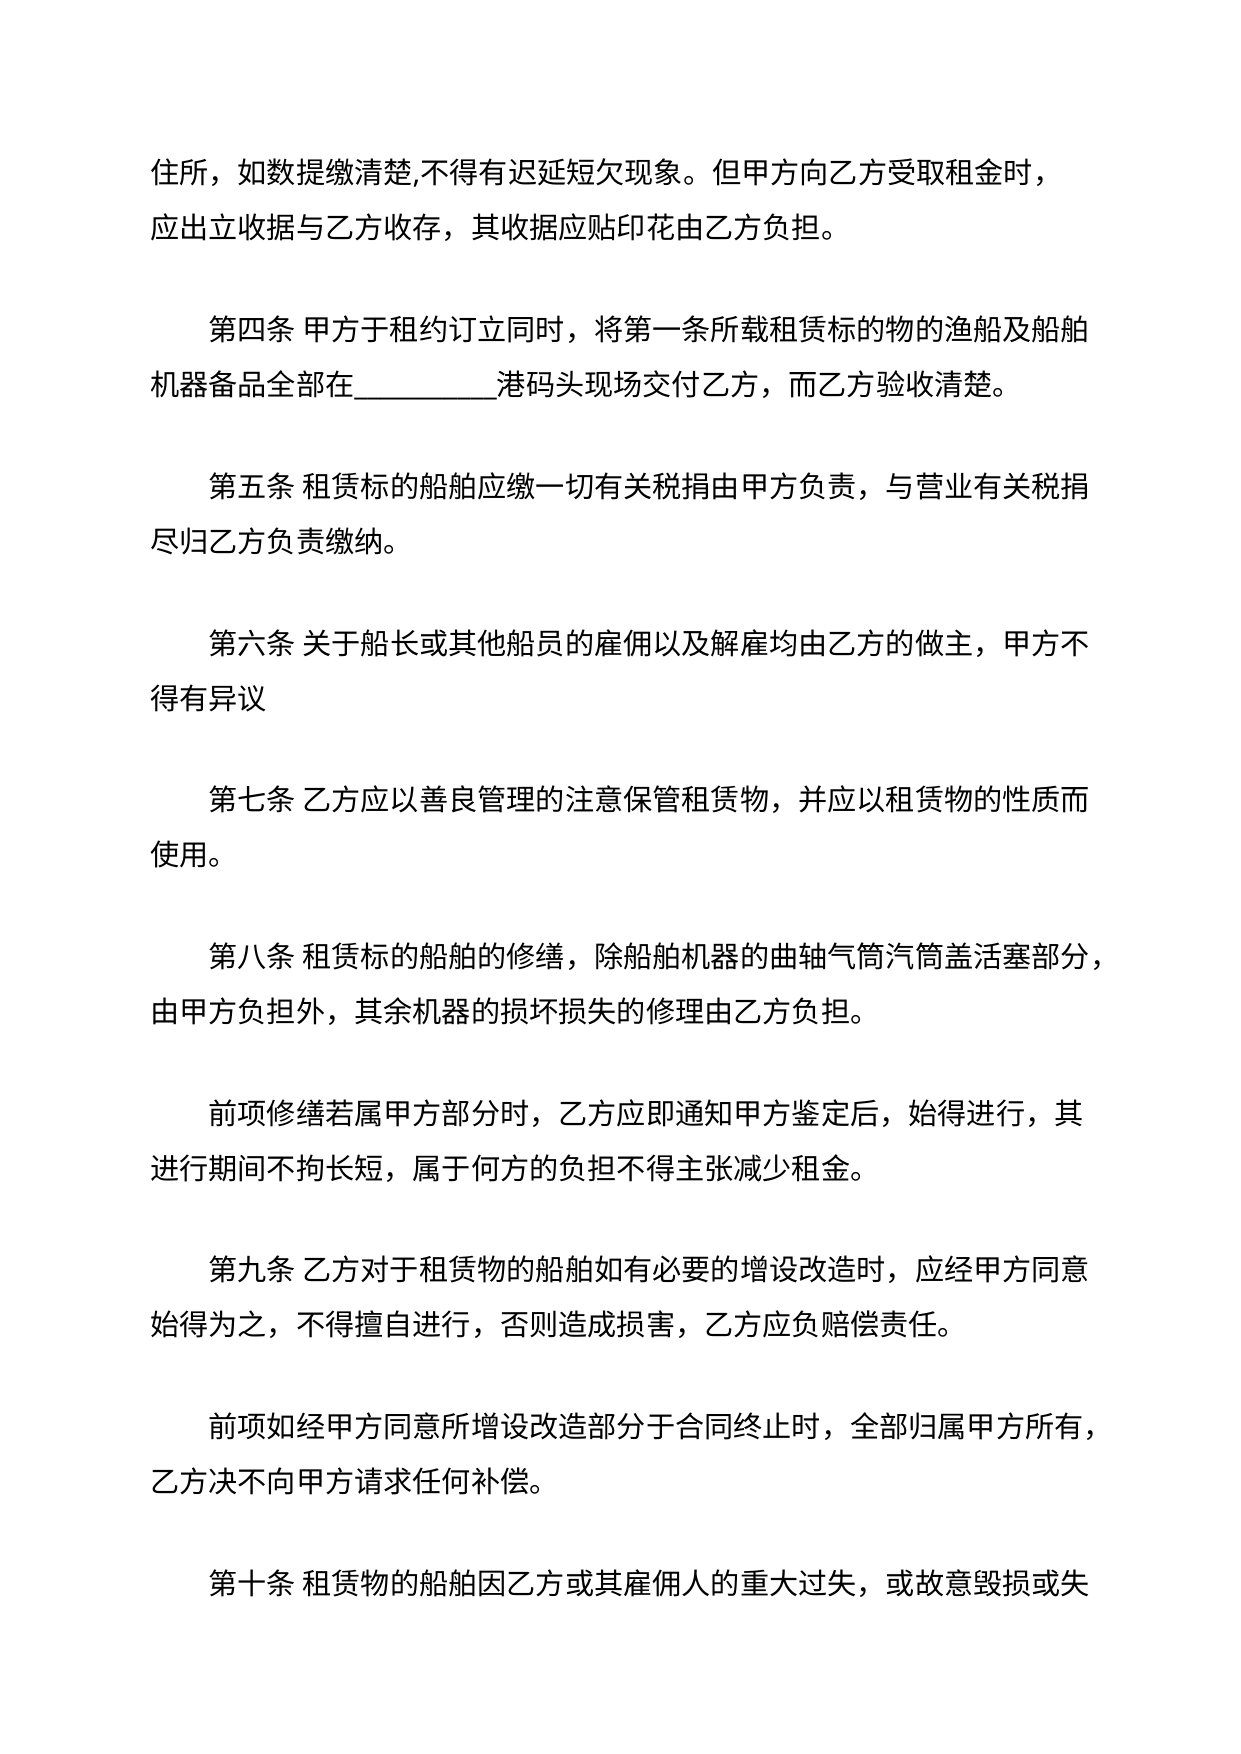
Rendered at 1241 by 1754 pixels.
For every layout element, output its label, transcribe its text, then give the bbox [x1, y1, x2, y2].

text 第六条 关于船长或其他船员的雇佣以及解雇均由乙方的做主，甲方不得有异议 [150, 620, 1090, 717]
text 第八条 租赁标的船舶的修缮，除船舶机器的曲轴气筒汽筒盖活塞部分，由甲方负担外，其余机器的损坏损失的修理由乙方负担。 [150, 934, 1090, 1031]
text 第七条 乙方应以善良管理的注意保管租赁物，并应以租赁物的性质而使用。 [150, 777, 1090, 874]
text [150, 1560, 1090, 1603]
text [150, 150, 1090, 247]
text 第九条 乙方对于租赁物的船舶如有必要的增设改造时，应经甲方同意始得为之，不得擅自进行，否则造成损害，乙方应负赔偿责任。 [150, 1247, 1090, 1344]
text 前项如经甲方同意所增设改造部分于合同终止时，全部归属甲方所有，乙方决不向甲方请求任何补偿。 [150, 1404, 1090, 1501]
text 第五条 租赁标的船舶应缴一切有关税捐由甲方负责，与营业有关税捐尽归乙方负责缴纳。 [150, 464, 1090, 561]
text 前项修缮若属甲方部分时，乙方应即通知甲方鉴定后，始得进行，其进行期间不拘长短，属于何方的负担不得主张减少租金。 [150, 1090, 1090, 1187]
text 第四条 甲方于租约订立同时，将第一条所载租赁标的物的渔船及船舶机器备品全部在___________港码头现场交付乙方，而乙方验收清楚。 [150, 307, 1090, 404]
